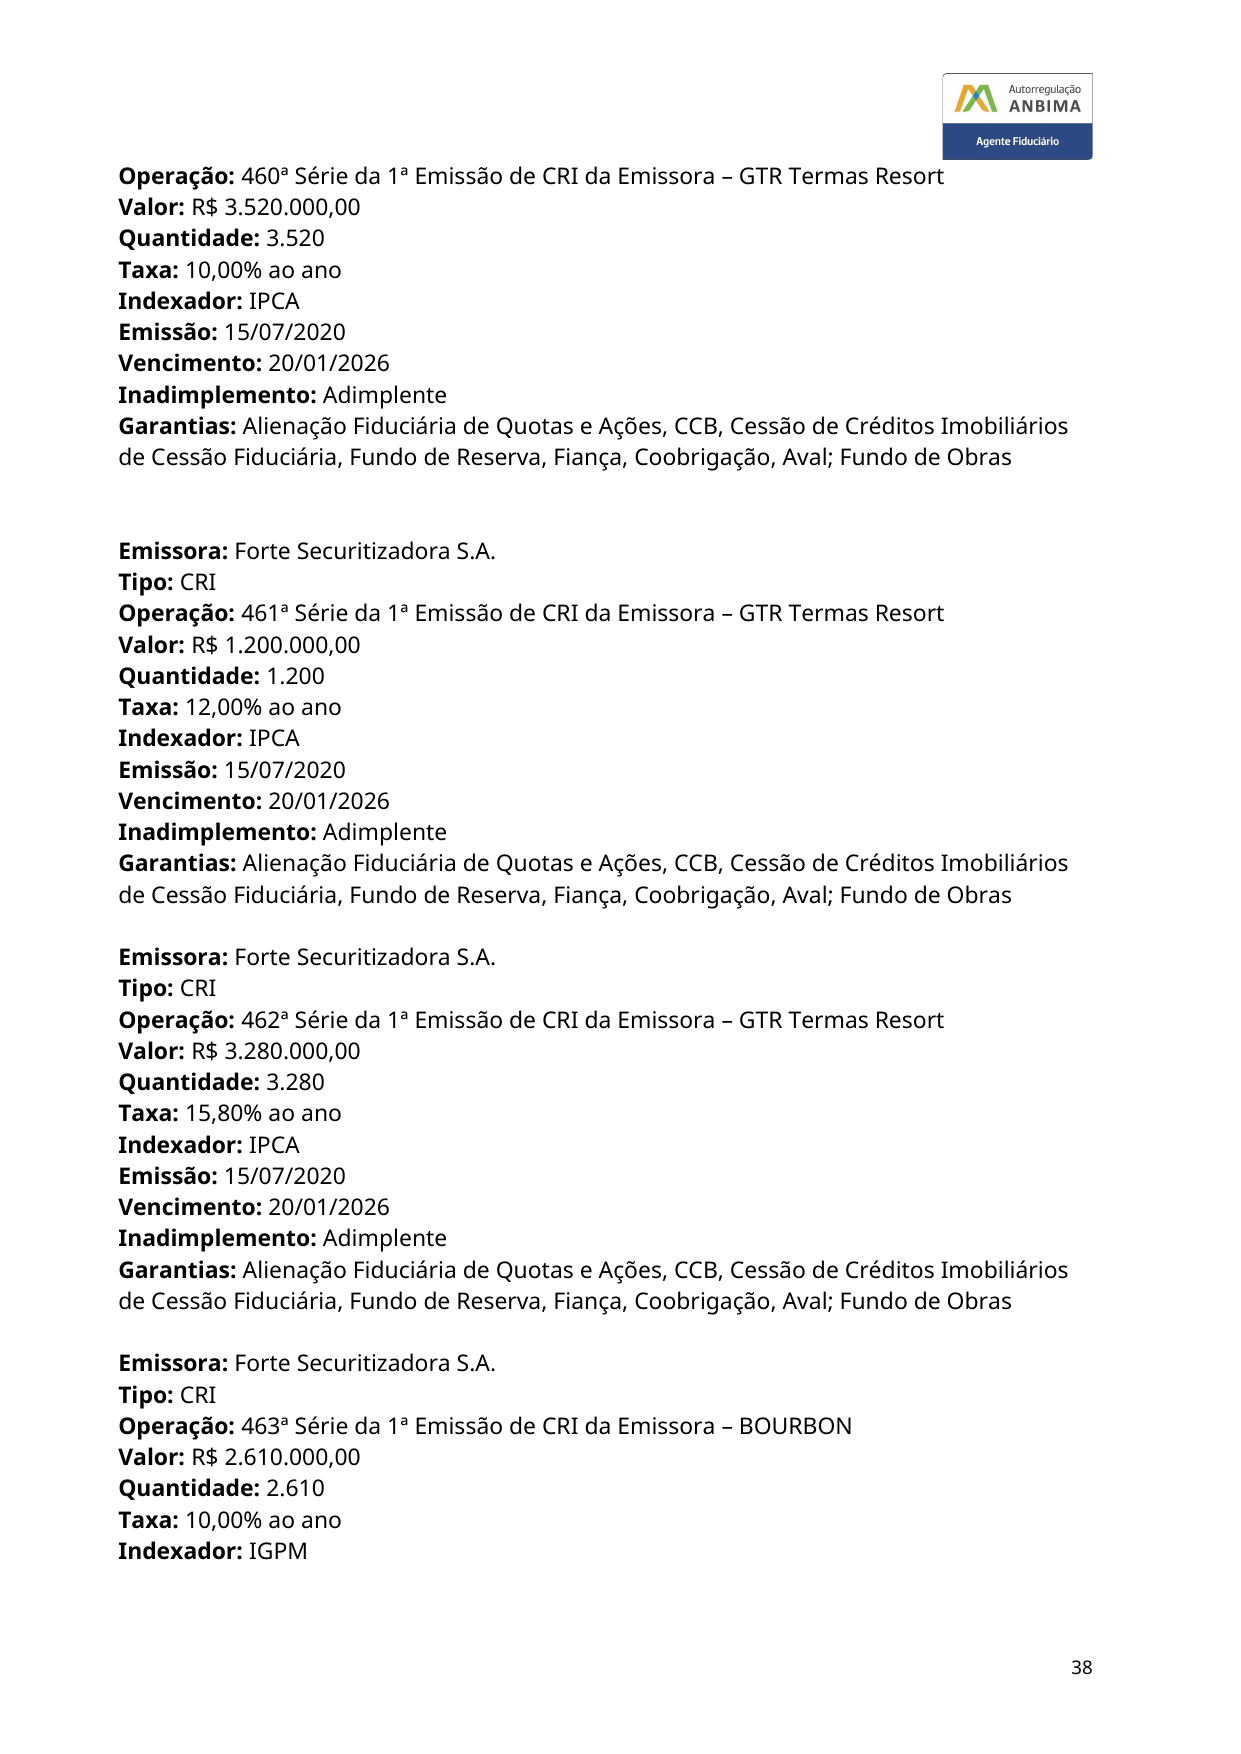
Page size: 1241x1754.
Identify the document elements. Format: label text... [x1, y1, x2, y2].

text Emissora: Forte Securitizadora S.A. [118, 535, 1093, 566]
text Quantidade: 3.280 [118, 1066, 1093, 1097]
text Emissão: 15/07/2020 [118, 753, 1093, 785]
text Tipo: CRI [118, 1378, 1093, 1410]
text Indexador: IPCA [118, 1128, 1093, 1160]
text Indexador: IGPM [118, 1535, 1093, 1566]
text Taxa: 15,80% ao ano [118, 1097, 1093, 1128]
text Emissão: 15/07/2020 [118, 1160, 1093, 1191]
text Valor: R$ 1.200.000,00 [118, 628, 1093, 660]
text Emissão: 15/07/2020 [118, 316, 1093, 347]
text Operação: 460ª Série da 1ª Emissão de CRI da Emissora – GTR Termas Resort [118, 160, 1093, 191]
text Valor: R$ 3.280.000,00 [118, 1035, 1093, 1066]
text Quantidade: 1.200 [118, 660, 1093, 691]
text Vencimento: 20/01/2026 [118, 785, 1093, 816]
text Emissora: Forte Securitizadora S.A. [118, 1347, 1093, 1378]
text Quantidade: 3.520 [118, 222, 1093, 253]
text Taxa: 10,00% ao ano [118, 1503, 1093, 1535]
text Indexador: IPCA [118, 722, 1093, 753]
text Operação: 462ª Série da 1ª Emissão de CRI da Emissora – GTR Termas Resort [118, 1003, 1093, 1035]
picture [942, 73, 1093, 160]
text Indexador: IPCA [118, 285, 1093, 316]
text Inadimplemento: Adimplente [118, 816, 1093, 847]
text Operação: 461ª Série da 1ª Emissão de CRI da Emissora – GTR Termas Resort [118, 597, 1093, 628]
text Emissora: Forte Securitizadora S.A. [118, 941, 1093, 972]
text Quantidade: 2.610 [118, 1472, 1093, 1503]
text Taxa: 12,00% ao ano [118, 691, 1093, 722]
text Taxa: 10,00% ao ano [118, 253, 1093, 285]
text Valor: R$ 2.610.000,00 [118, 1441, 1093, 1472]
text Valor: R$ 3.520.000,00 [118, 191, 1093, 222]
text Tipo: CRI [118, 566, 1093, 597]
text Vencimento: 20/01/2026 [118, 347, 1093, 378]
text Vencimento: 20/01/2026 [118, 1191, 1093, 1222]
text Operação: 463ª Série da 1ª Emissão de CRI da Emissora – BOURBON [118, 1410, 1093, 1441]
text Tipo: CRI [118, 972, 1093, 1003]
text Inadimplemento: Adimplente [118, 1222, 1093, 1253]
text Inadimplemento: Adimplente [118, 378, 1093, 410]
